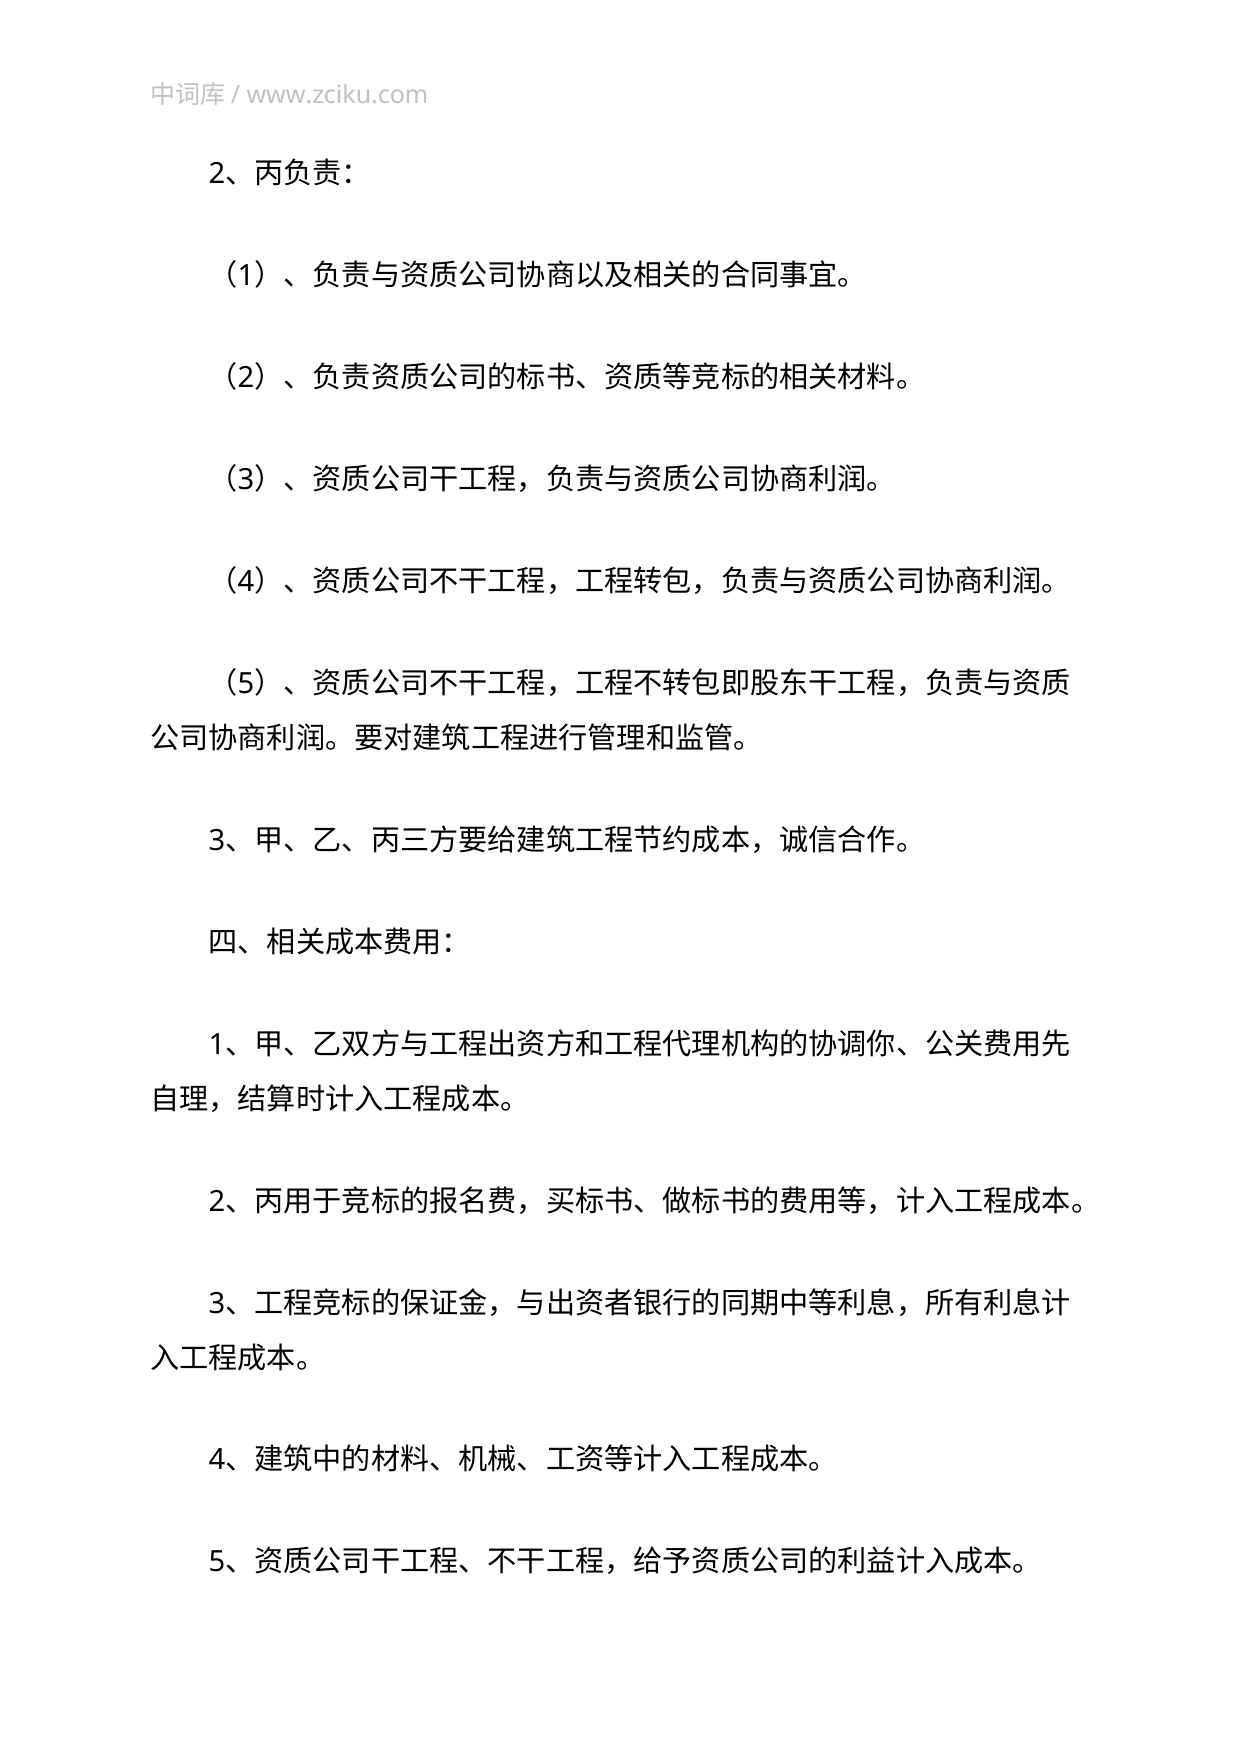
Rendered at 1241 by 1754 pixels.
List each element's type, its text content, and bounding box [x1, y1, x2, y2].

text 3、甲、乙、丙三方要给建筑工程节约成本，诚信合作。 [150, 817, 1090, 859]
text 2、丙用于竞标的报名费，买标书、做标书的费用等，计入工程成本。 [150, 1177, 1090, 1219]
text 2、丙负责： [150, 150, 1090, 192]
text 5、资质公司干工程、不干工程，给予资质公司的利益计入成本。 [150, 1538, 1090, 1580]
text （1）、负责与资质公司协商以及相关的合同事宜。 [150, 252, 1090, 294]
text （3）、资质公司干工程，负责与资质公司协商利润。 [150, 456, 1090, 498]
text （2）、负责资质公司的标书、资质等竞标的相关材料。 [150, 354, 1090, 396]
text 3、工程竞标的保证金，与出资者银行的同期中等利息，所有利息计入工程成本。 [150, 1279, 1090, 1376]
text 四、相关成本费用： [150, 919, 1090, 961]
text 4、建筑中的材料、机械、工资等计入工程成本。 [150, 1436, 1090, 1478]
text （4）、资质公司不干工程，工程转包，负责与资质公司协商利润。 [150, 558, 1090, 600]
text （5）、资质公司不干工程，工程不转包即股东干工程，负责与资质公司协商利润。要对建筑工程进行管理和监管。 [150, 660, 1090, 757]
text 1、甲、乙双方与工程出资方和工程代理机构的协调你、公关费用先自理，结算时计入工程成本。 [150, 1020, 1090, 1118]
